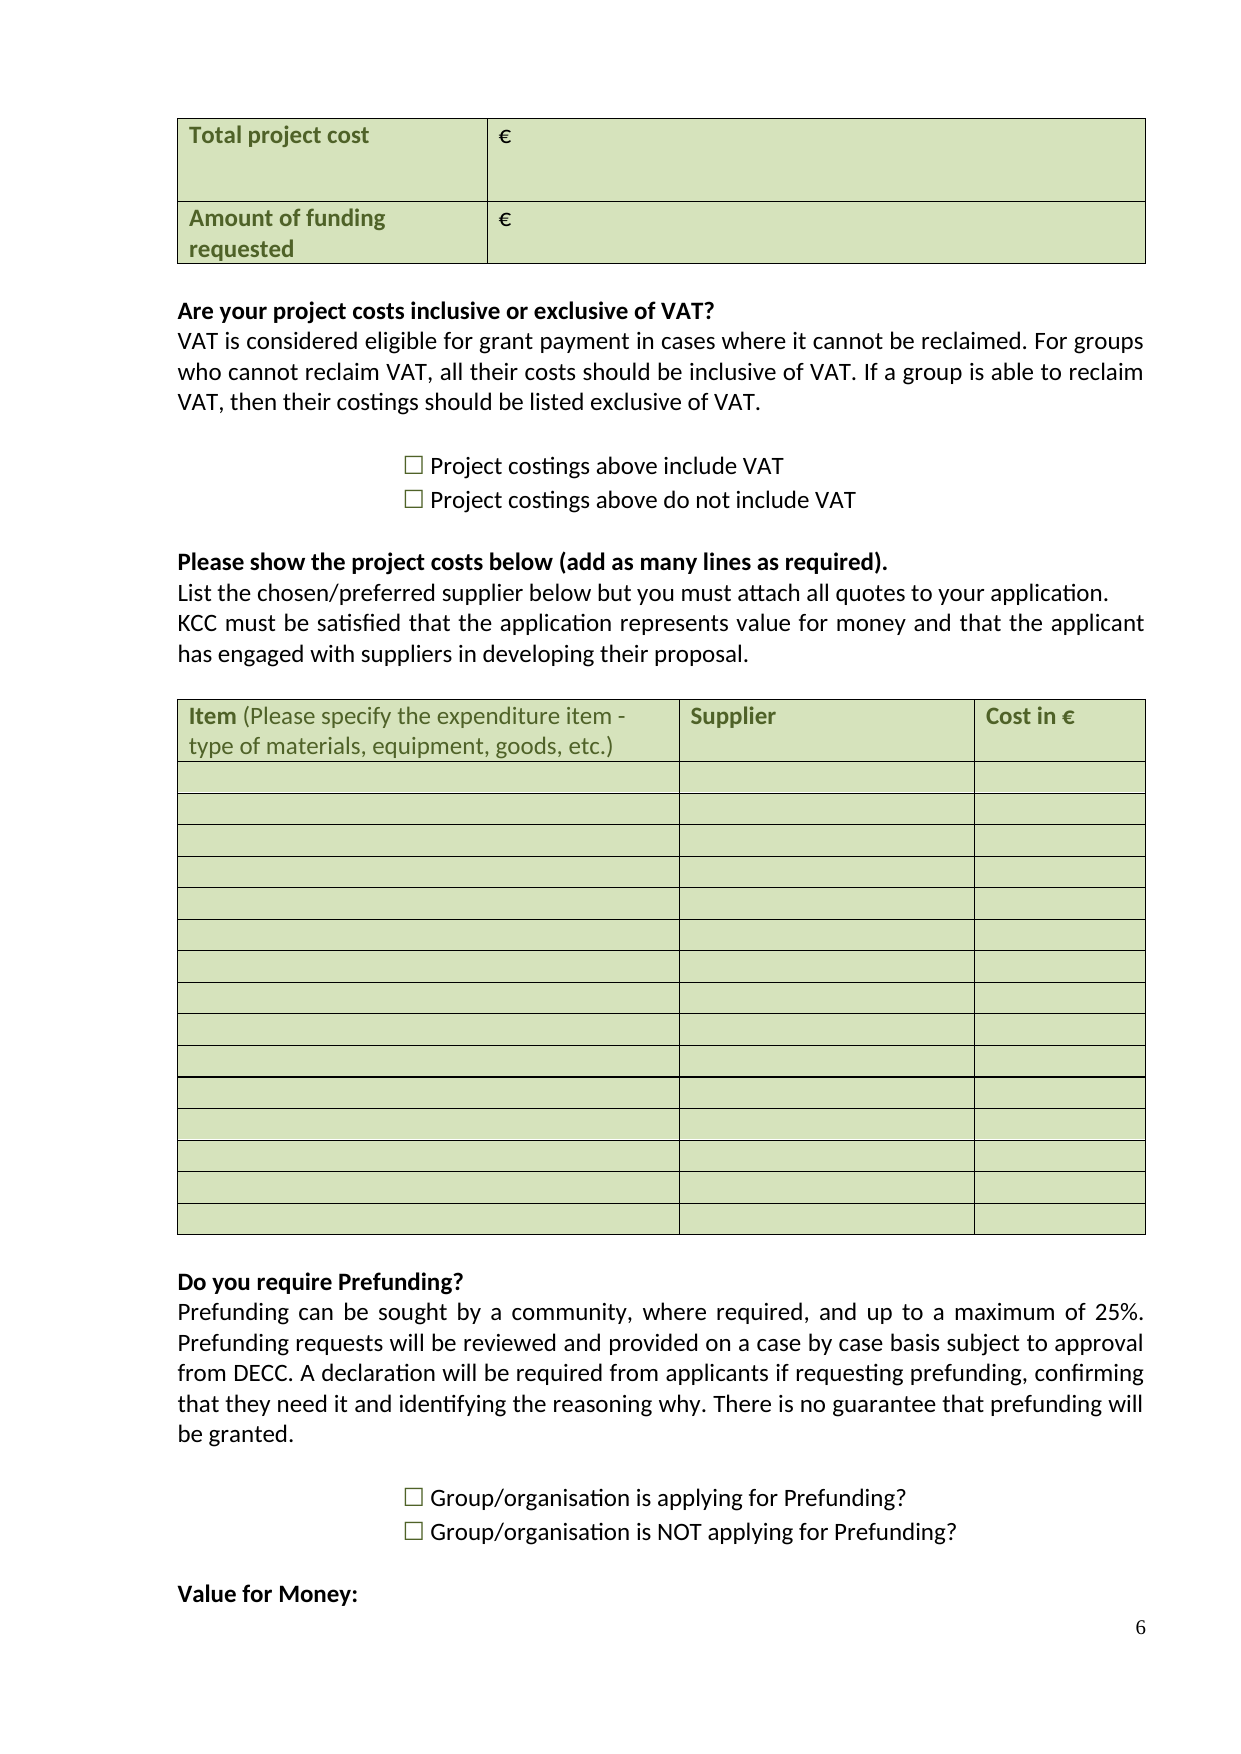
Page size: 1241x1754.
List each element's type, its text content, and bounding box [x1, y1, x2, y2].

table_cell [975, 762, 1145, 792]
table_cell [975, 951, 1145, 982]
table_cell [178, 794, 679, 824]
table_cell [178, 1141, 679, 1171]
table_cell [178, 1078, 679, 1108]
text Project costings above include VAT [327, 447, 1146, 482]
table_cell [680, 1141, 974, 1171]
table_cell [178, 857, 679, 887]
table_cell [178, 983, 679, 1013]
text Project costings above do not include VAT [402, 482, 1146, 516]
text Value for Money: [177, 1578, 1146, 1609]
table_cell [680, 857, 974, 887]
table_cell [975, 825, 1145, 856]
table_header Item (Please specify the expenditure item - type of materials, equipment, goods, etc.) [178, 700, 679, 761]
table_cell [178, 1014, 679, 1045]
table_cell [975, 1109, 1145, 1139]
table_cell [975, 1014, 1145, 1045]
table_cell [178, 1204, 679, 1234]
table_cell [680, 1109, 974, 1139]
table_cell [680, 1204, 974, 1234]
table_cell [178, 825, 679, 856]
text Group/organisation is applying for Prefunding? [327, 1479, 1146, 1513]
table_cell [975, 1078, 1145, 1108]
table_cell [178, 888, 679, 919]
text VAT is considered eligible for grant payment in cases where it cannot be reclaimed. For groups who cannot reclaim VAT, all their costs should be inclusive of VAT. If a group is able to reclaim VAT, then their costings should be listed exclusive of VAT. [177, 325, 1146, 417]
table_cell [975, 983, 1145, 1013]
table_cell [680, 983, 974, 1013]
table_cell [680, 1172, 974, 1203]
table_cell [178, 762, 679, 792]
text Prefunding can be sought by a community, where required, and up to a maximum of 25%. Prefunding requests will be reviewed and provided on a case by case basis subject to approval from DECC. A declaration will be required from applicants if requesting prefunding, confirming that they need it and identifying the reasoning why. There is no guarantee that prefunding will be granted. [177, 1296, 1146, 1449]
table_cell [680, 1078, 974, 1108]
table_cell [680, 794, 974, 824]
table_header Cost in € [975, 700, 1145, 761]
text Group/organisation is NOT applying for Prefunding? [402, 1513, 1146, 1548]
table_cell [680, 825, 974, 856]
table_cell [680, 1046, 974, 1076]
table_cell [975, 1046, 1145, 1076]
table_cell [680, 1014, 974, 1045]
table_cell [178, 920, 679, 950]
table_cell [975, 1172, 1145, 1203]
table_cell Amount of funding requested [178, 202, 487, 263]
table_header € [488, 119, 1145, 201]
table_header Supplier [680, 700, 974, 761]
text Do you require Prefunding? [177, 1266, 1146, 1296]
table_cell [680, 888, 974, 919]
table_cell [178, 951, 679, 982]
table_cell [975, 1141, 1145, 1171]
text Please show the project costs below (add as many lines as required). [177, 546, 1146, 577]
table_cell [680, 951, 974, 982]
text List the chosen/preferred supplier below but you must attach all quotes to your application. [177, 577, 1146, 607]
table_header Total project cost [178, 119, 487, 201]
table_cell [975, 794, 1145, 824]
text KCC must be satisfied that the application represents value for money and that the applicant has engaged with suppliers in developing their proposal. [177, 607, 1146, 668]
table_cell € [488, 202, 1145, 263]
table_cell [975, 888, 1145, 919]
table_cell [178, 1046, 679, 1076]
table_cell [975, 920, 1145, 950]
table_cell [680, 920, 974, 950]
table_cell [975, 857, 1145, 887]
table_cell [680, 762, 974, 792]
text Are your project costs inclusive or exclusive of VAT? [177, 295, 1146, 325]
table_cell [178, 1172, 679, 1203]
table_cell [975, 1204, 1145, 1234]
table_cell [178, 1109, 679, 1139]
